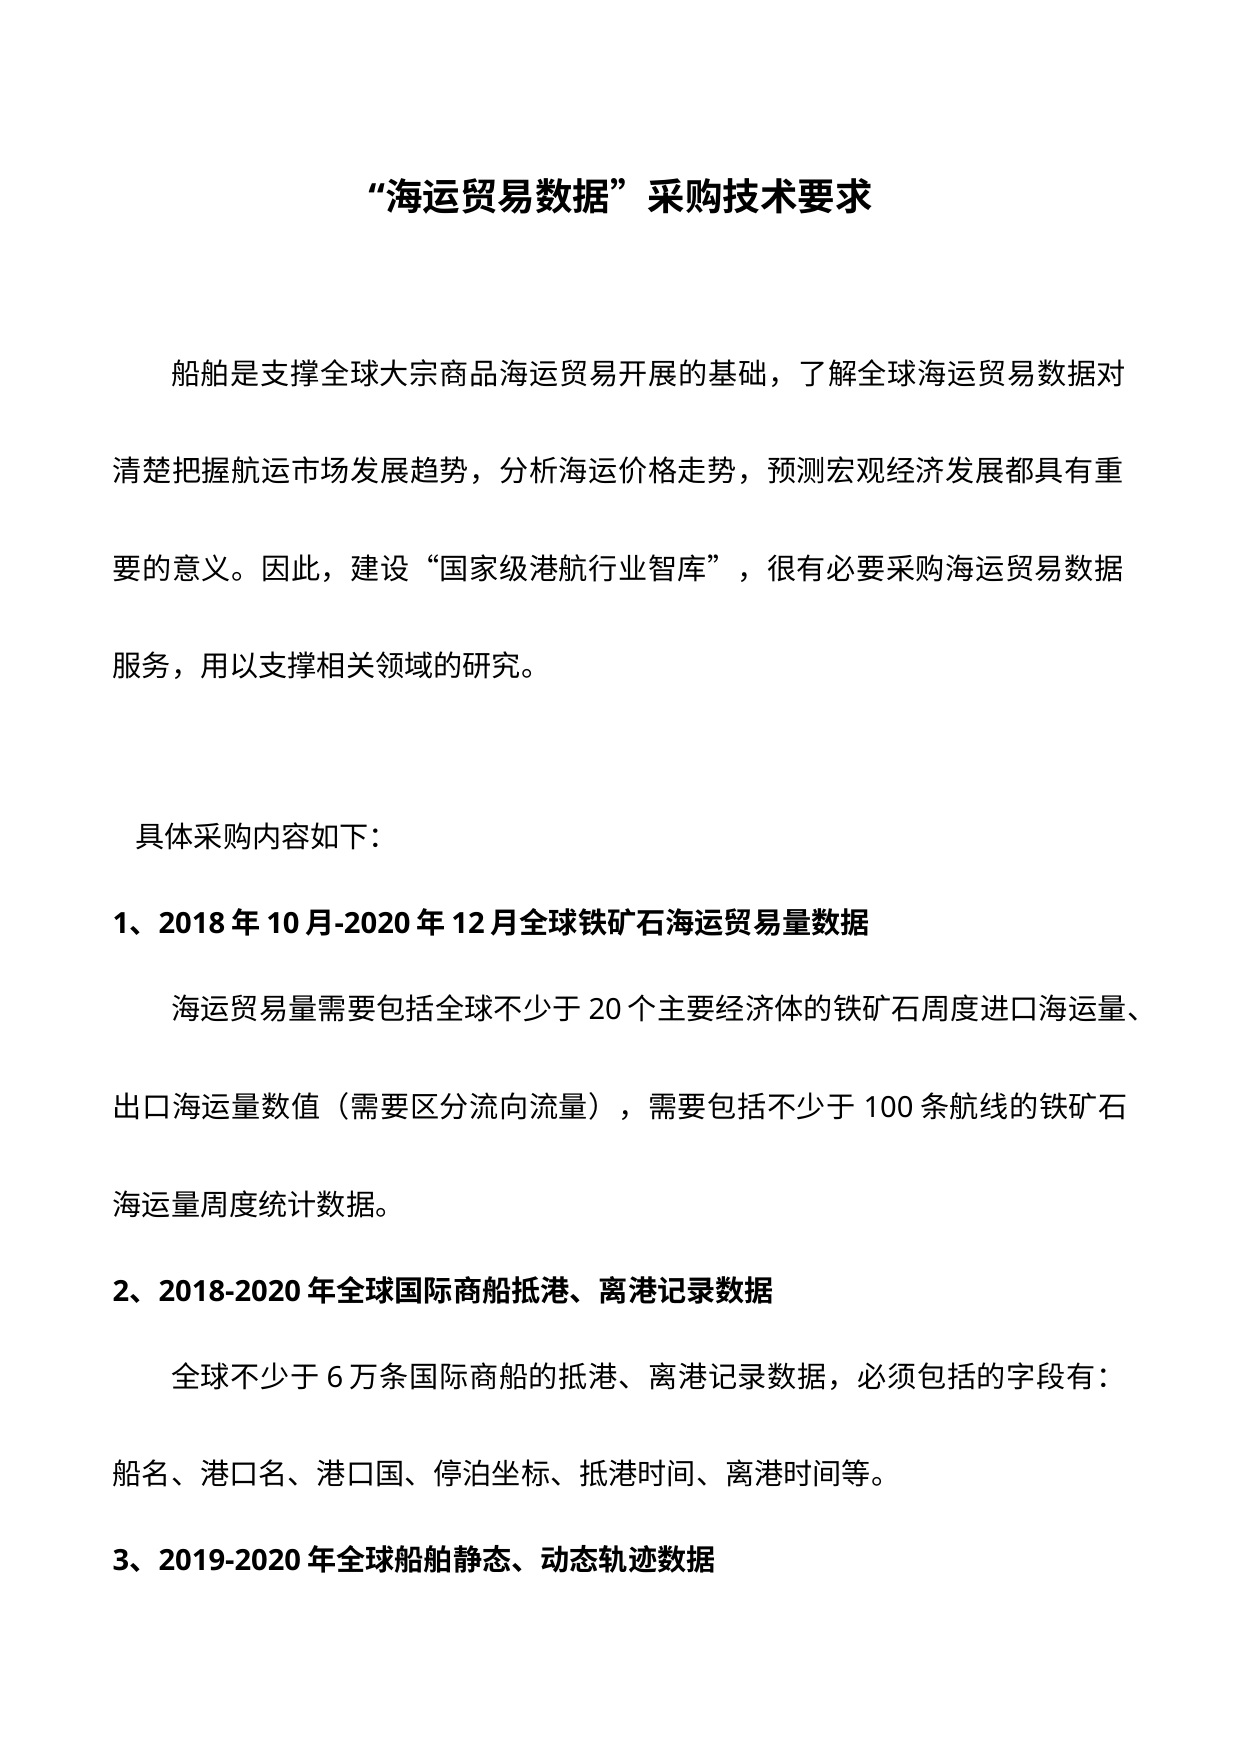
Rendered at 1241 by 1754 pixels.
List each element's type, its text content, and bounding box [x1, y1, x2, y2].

text 1、2018年10月-2020年12月全球铁矿石海运贸易量数据 [112, 888, 1128, 953]
text 2、2018-2020年全球国际商船抵港、离港记录数据 [112, 1256, 1128, 1321]
text “海运贸易数据”采购技术要求 [112, 162, 1128, 227]
text 具体采购内容如下： [112, 802, 1128, 867]
text 全球不少于6万条国际商船的抵港、离港记录数据，必须包括的字段有：船名、港口名、港口国、停泊坐标、抵港时间、离港时间等。 [112, 1342, 1128, 1504]
text 3、2019-2020年全球船舶静态、动态轨迹数据 [112, 1526, 1128, 1591]
text 船舶是支撑全球大宗商品海运贸易开展的基础，了解全球海运贸易数据对清楚把握航运市场发展趋势，分析海运价格走势，预测宏观经济发展都具有重要的意义。因此，建设“国家级港航行业智库”，很有必要采购海运贸易数据服务，用以支撑相关领域的研究。 [112, 339, 1128, 696]
text 海运贸易量需要包括全球不少于20个主要经济体的铁矿石周度进口海运量、出口海运量数值（需要区分流向流量），需要包括不少于100条航线的铁矿石海运量周度统计数据。 [112, 975, 1128, 1235]
